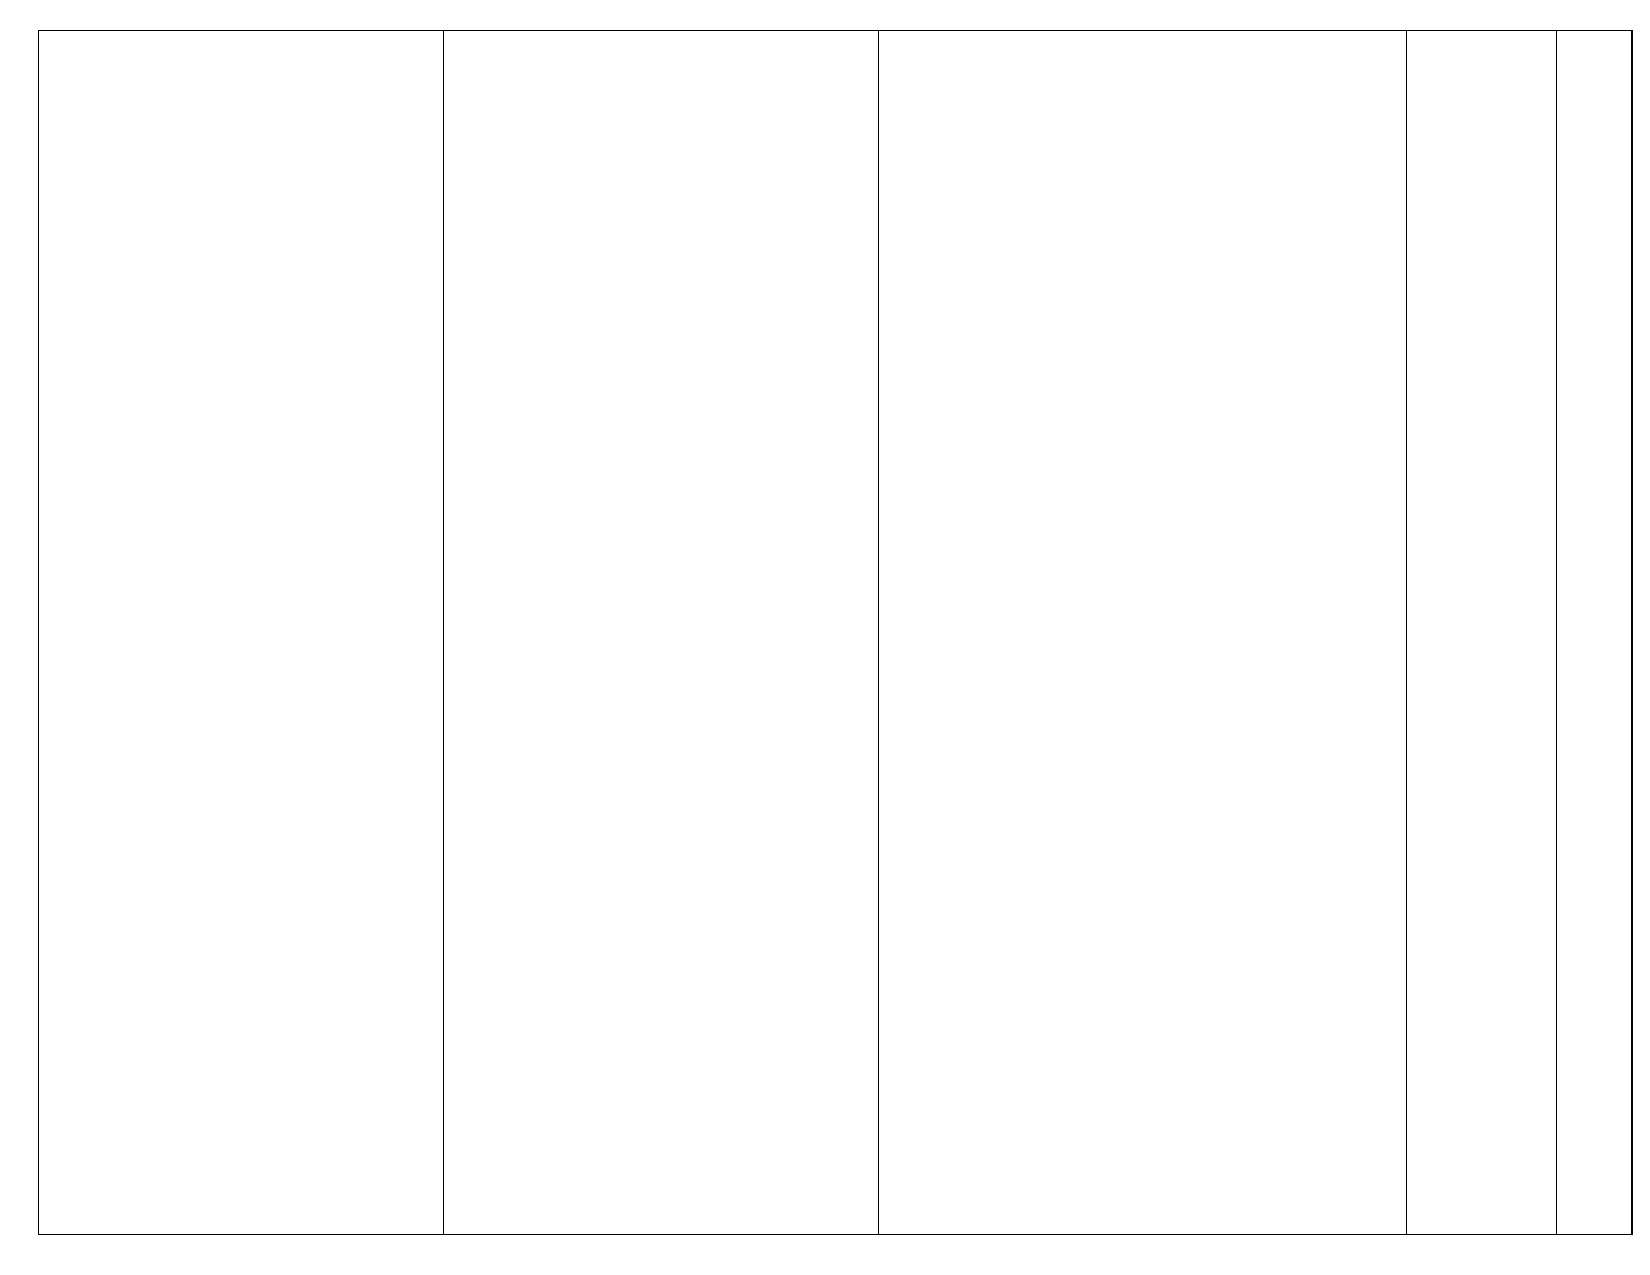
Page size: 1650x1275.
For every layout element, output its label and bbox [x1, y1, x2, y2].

table_cell [444, 31, 878, 1234]
table_cell [879, 31, 1406, 1234]
table_cell [1557, 31, 1631, 1234]
table_cell [1407, 31, 1556, 1234]
table_cell [39, 31, 443, 1234]
